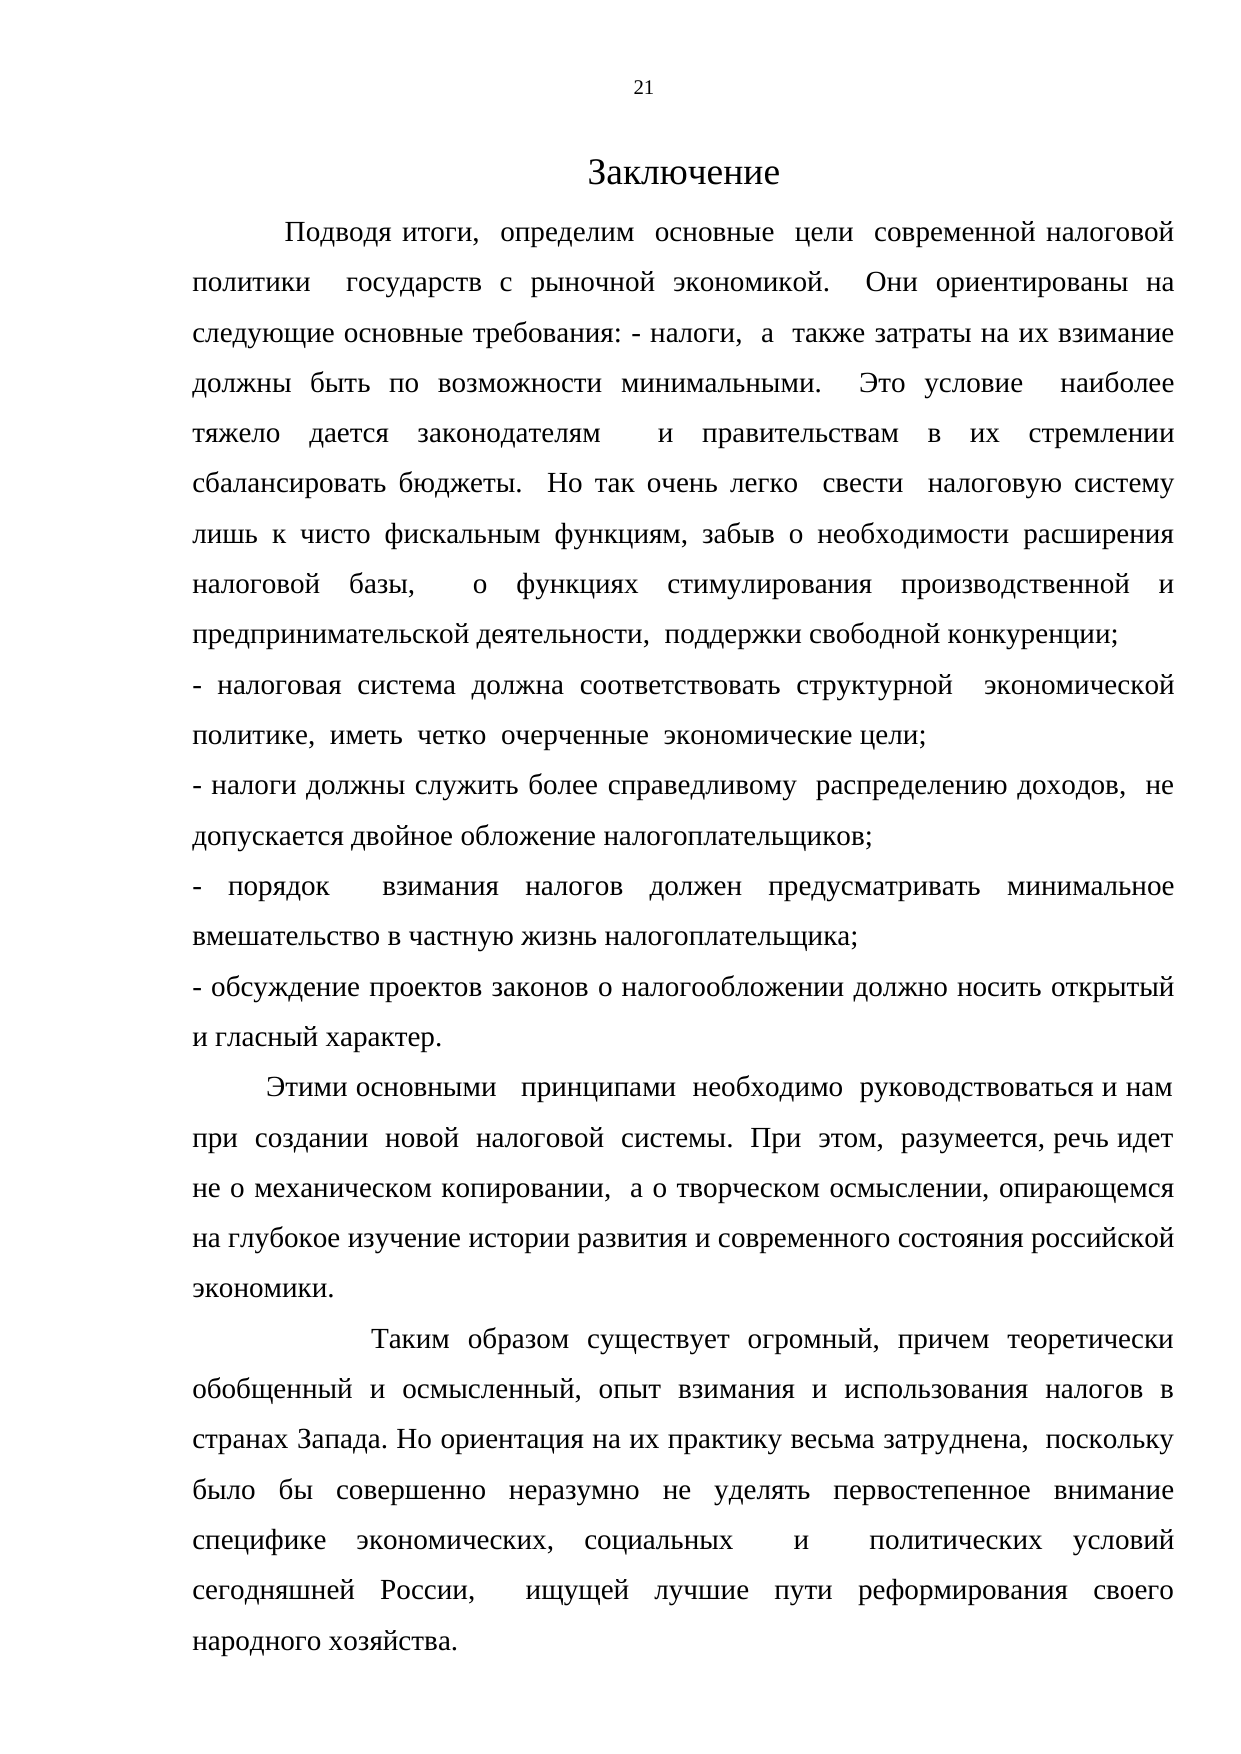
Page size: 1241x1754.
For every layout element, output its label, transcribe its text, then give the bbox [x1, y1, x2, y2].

text Таким образом существует огромный, причем теоретически обобщенный и осмысленный, опыт взимания и использования налогов в странах Запада. Но ориентация на их практику весьма затруднена, поскольку было бы совершенно неразумно не уделять первостепенное внимание специфике экономических, социальных и политических условий сегодняшней России, ищущей лучшие пути реформирования своего народного хозяйства. [192, 1321, 1175, 1656]
text Заключение [192, 149, 1175, 192]
text Подводя итоги, определим основные цели современной налоговой политики государств с рыночной экономикой. Они ориентированы на следующие основные требования: - налоги, а также затраты на их взимание должны быть по возможности минимальными. Это условие наиболее тяжело дается законодателям и правительствам в их стремлении сбалансировать бюджеты. Но так очень легко свести налоговую систему лишь к чисто фискальным функциям, забыв о необходимости расширения налоговой базы, о функциях стимулирования производственной и предпринимательской деятельности, поддержки свободной конкуренции; [192, 214, 1175, 650]
text - налоги должны служить более справедливому распределению доходов, не допускается двойное обложение налогоплательщиков; [192, 767, 1175, 851]
text - обсуждение проектов законов о налогообложении должно носить открытый и гласный характер. [192, 969, 1175, 1053]
text - порядок взимания налогов должен предусматривать минимальное вмешательство в частную жизнь налогоплательщика; [192, 868, 1175, 952]
text Этими основными принципами необходимо руководствоваться и нам при создании новой налоговой системы. При этом, разумеется, речь идет не о механическом копировании, а о творческом осмыслении, опирающемся на глубокое изучение истории развития и современного состояния российской экономики. [192, 1069, 1175, 1304]
text - налоговая система должна соответствовать структурной экономической политике, иметь четко очерченные экономические цели; [192, 667, 1175, 751]
